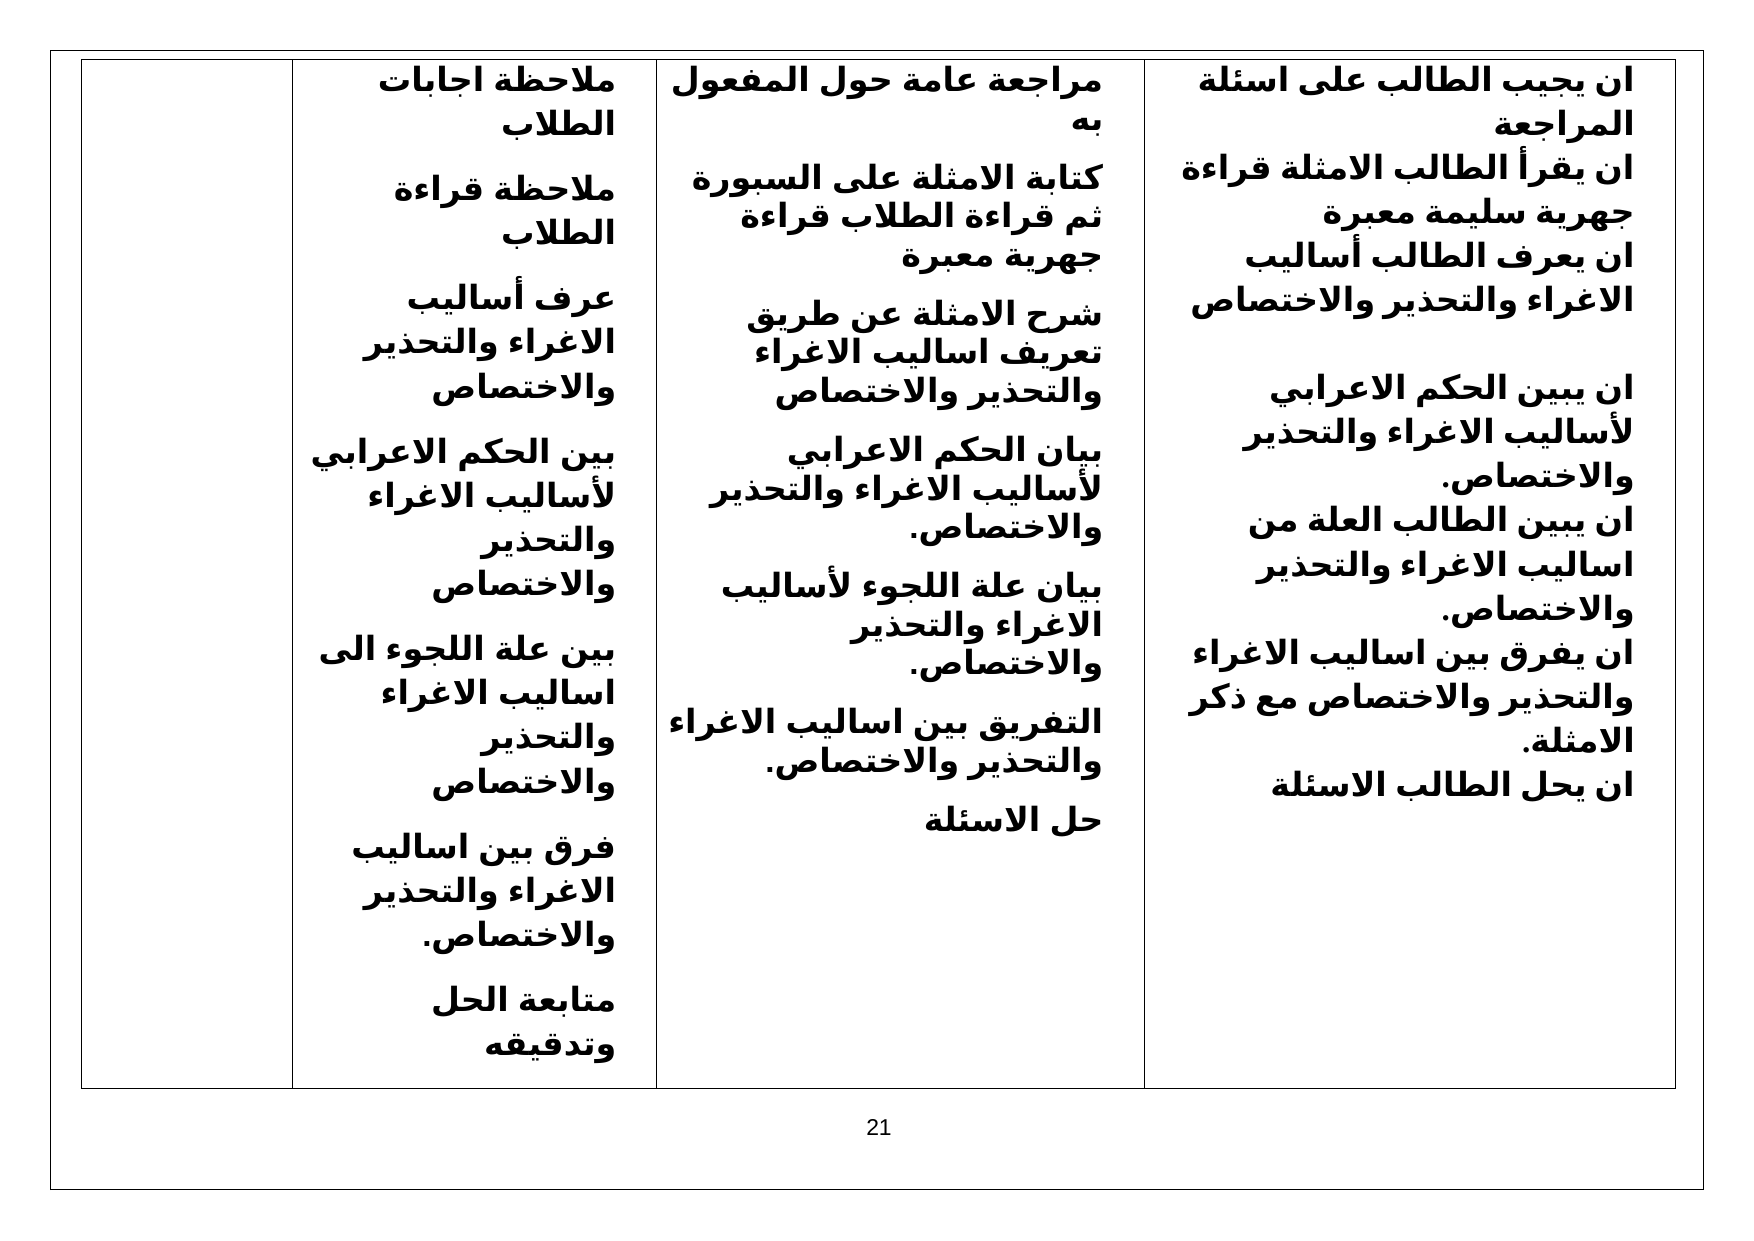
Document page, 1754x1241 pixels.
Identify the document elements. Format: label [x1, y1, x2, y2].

table_cell [657, 60, 1144, 1087]
table_cell [1145, 60, 1675, 1087]
table_cell [293, 60, 656, 1087]
table_cell [82, 60, 292, 1087]
